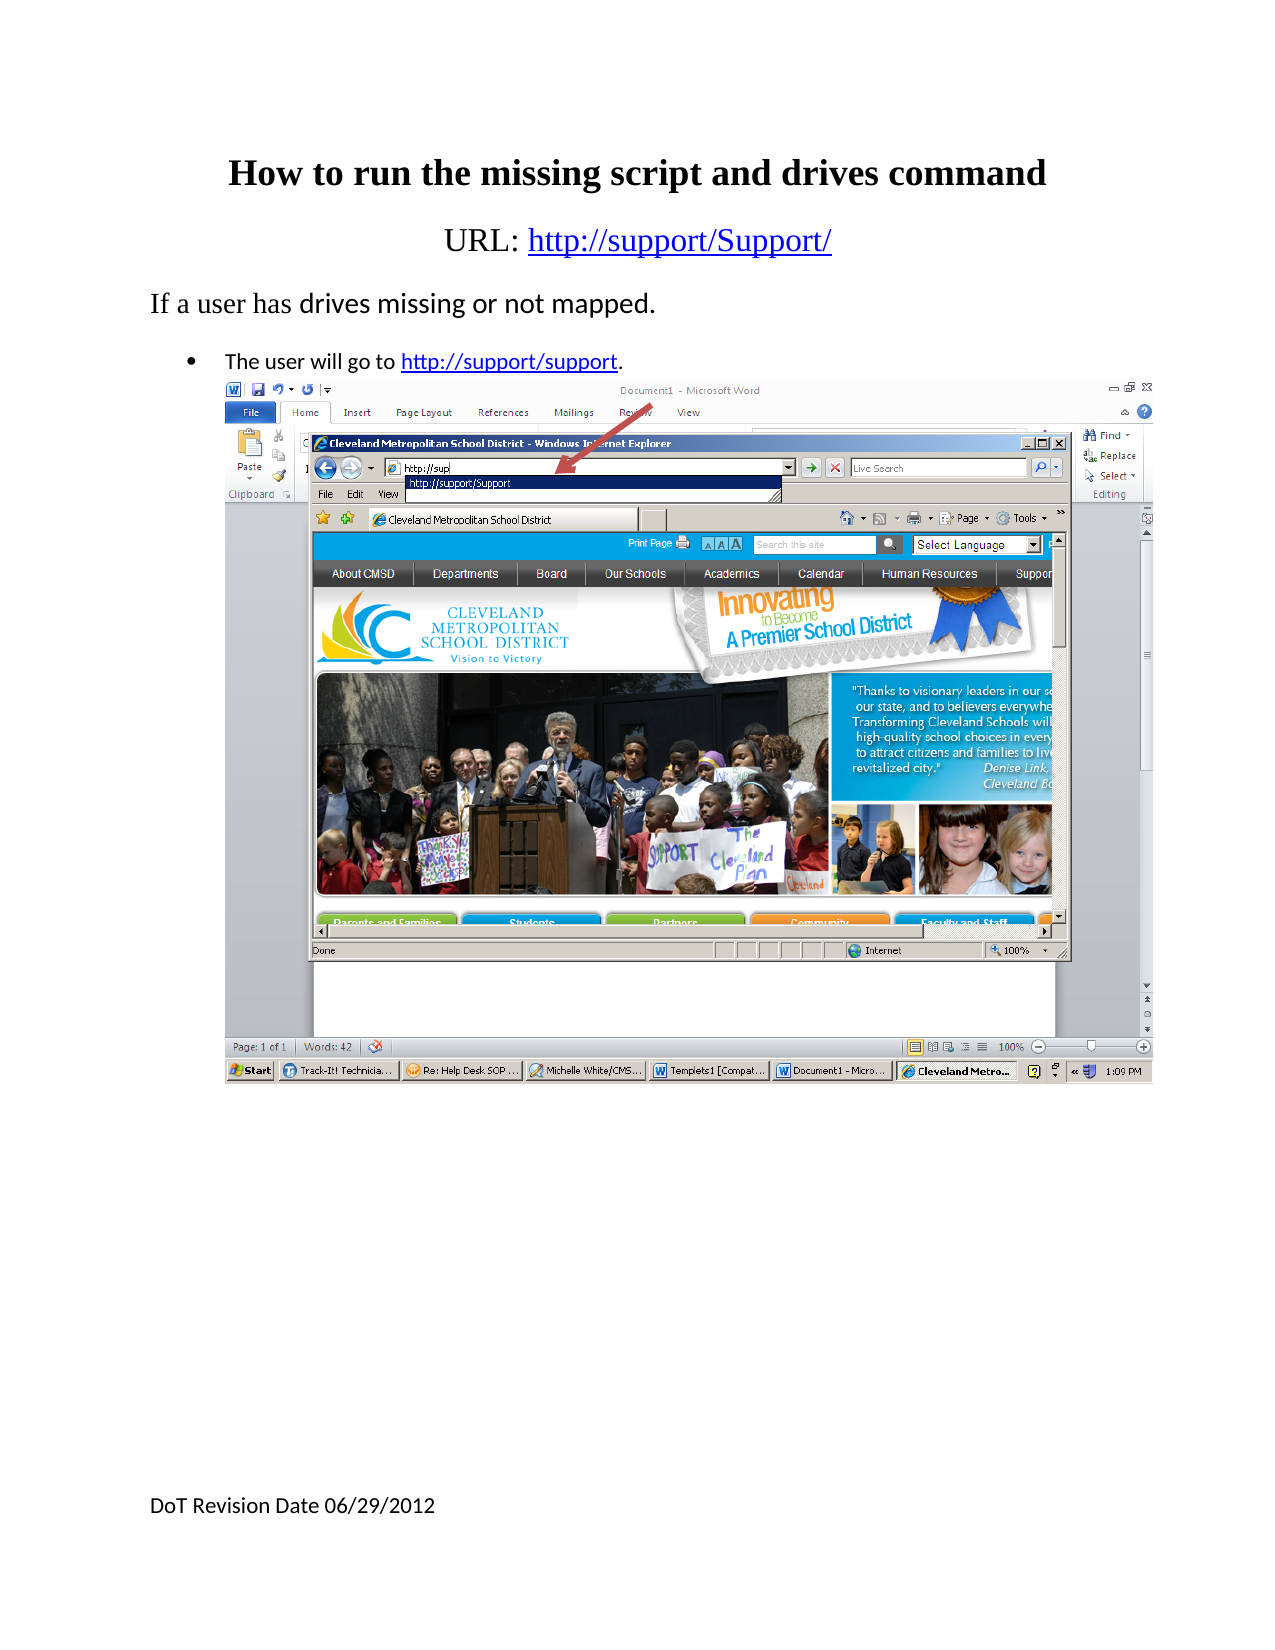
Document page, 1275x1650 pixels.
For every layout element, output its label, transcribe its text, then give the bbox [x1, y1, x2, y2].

text If a user has drives missing or not mapped. [150, 285, 1125, 321]
text URL: http://support/Support/ [150, 220, 1125, 259]
text How to run the missing script and drives command [150, 150, 1125, 193]
picture [225, 379, 1154, 1084]
list The user will go to http://support/support. [187, 347, 1125, 375]
